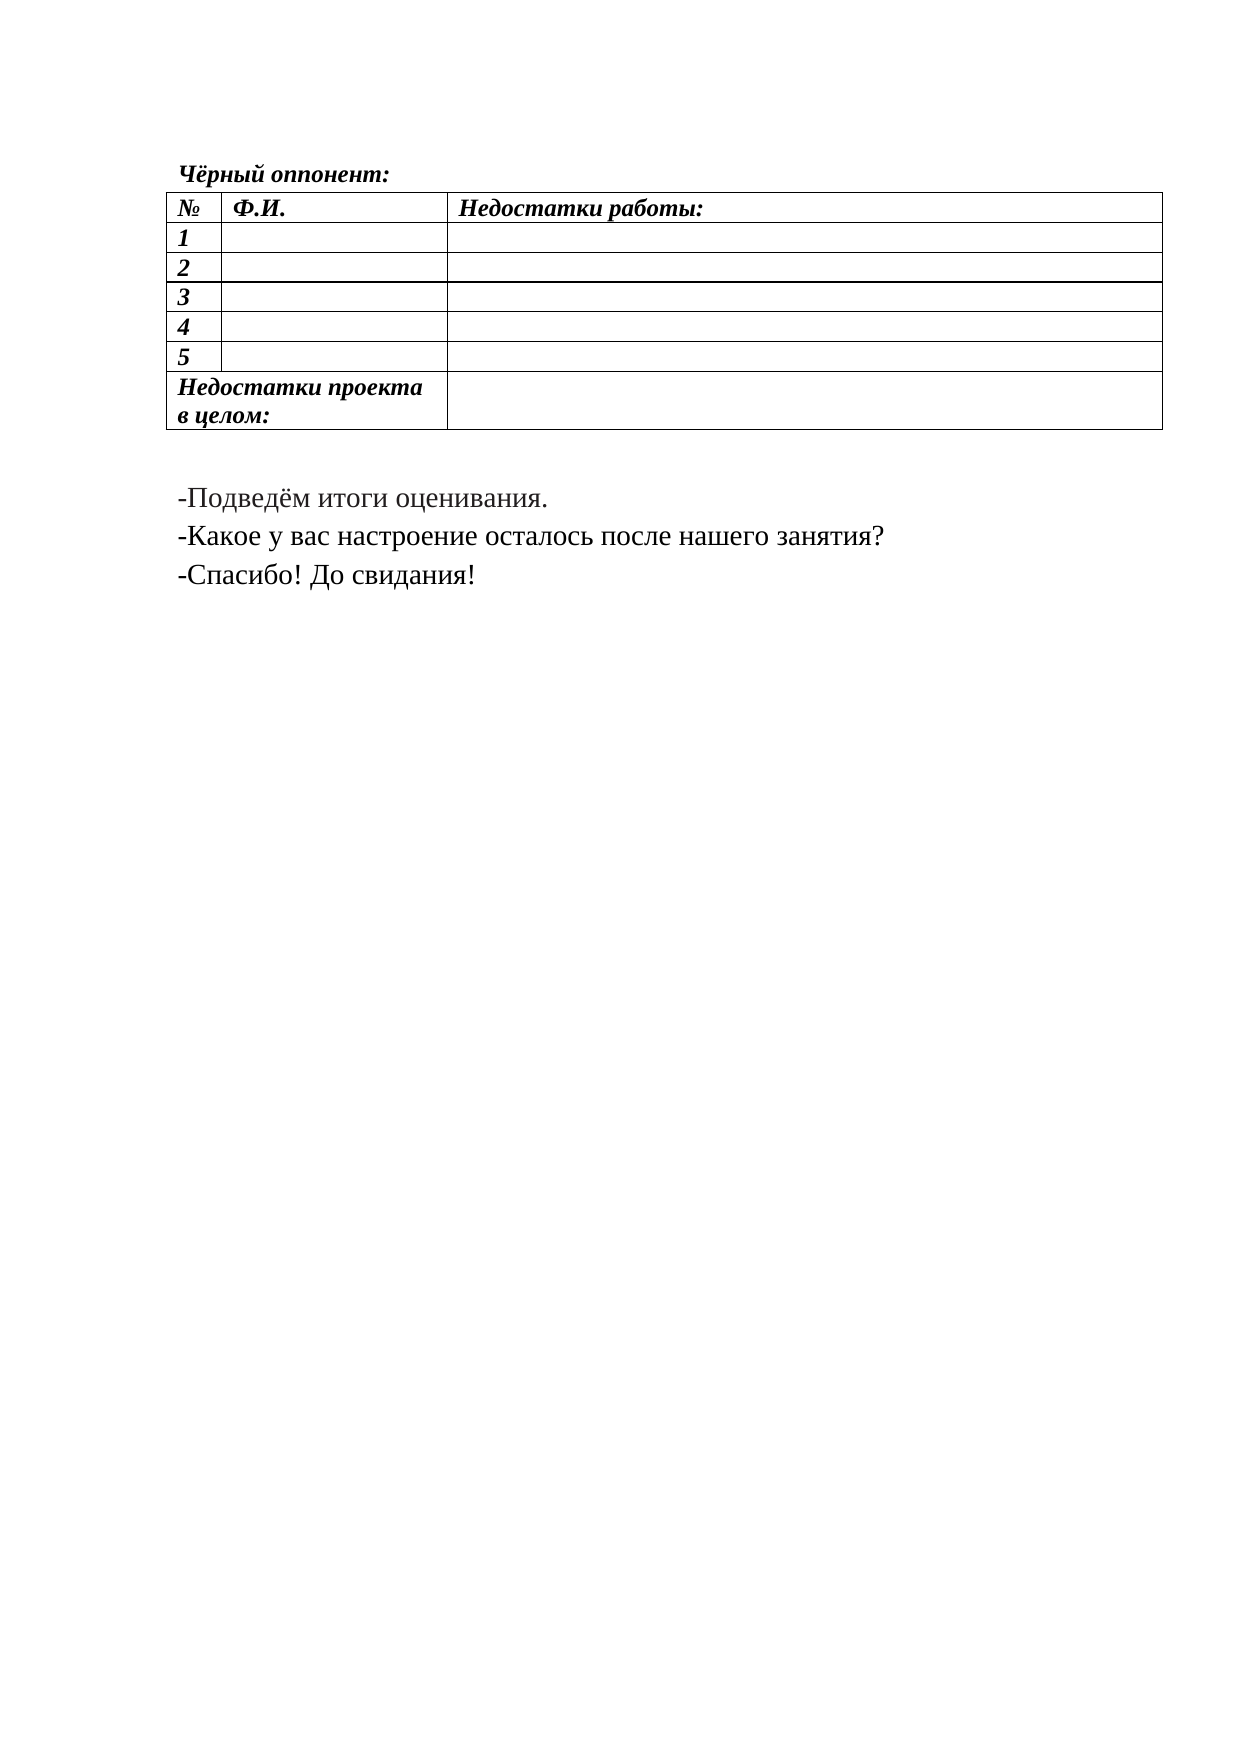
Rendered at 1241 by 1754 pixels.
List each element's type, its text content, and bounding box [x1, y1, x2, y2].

text -Подведём итоги оценивания. [177, 480, 1152, 513]
table_header № [167, 193, 221, 222]
table_cell [222, 223, 447, 252]
table_cell 4 [167, 312, 221, 341]
table_cell [448, 342, 1162, 371]
table_cell [222, 342, 447, 371]
text -Какое у вас настроение осталось после нашего занятия? [177, 518, 1152, 552]
table_cell Недостатки проекта в целом: [167, 372, 447, 429]
text Чёрный оппонент: [177, 159, 1152, 188]
table_cell [222, 253, 447, 281]
table_cell 3 [167, 283, 221, 311]
table_cell [448, 372, 1162, 429]
table_header Недостатки работы: [448, 193, 1162, 222]
table_cell 5 [167, 342, 221, 371]
table_cell [222, 312, 447, 341]
table_cell [448, 223, 1162, 252]
table_cell [448, 283, 1162, 311]
table_cell 2 [167, 253, 221, 281]
table_cell 1 [167, 223, 221, 252]
table_cell [448, 253, 1162, 281]
table_header Ф.И. [222, 193, 447, 222]
text -Спасибо! До свидания! [177, 557, 1152, 591]
table_cell [448, 312, 1162, 341]
table_cell [222, 283, 447, 311]
